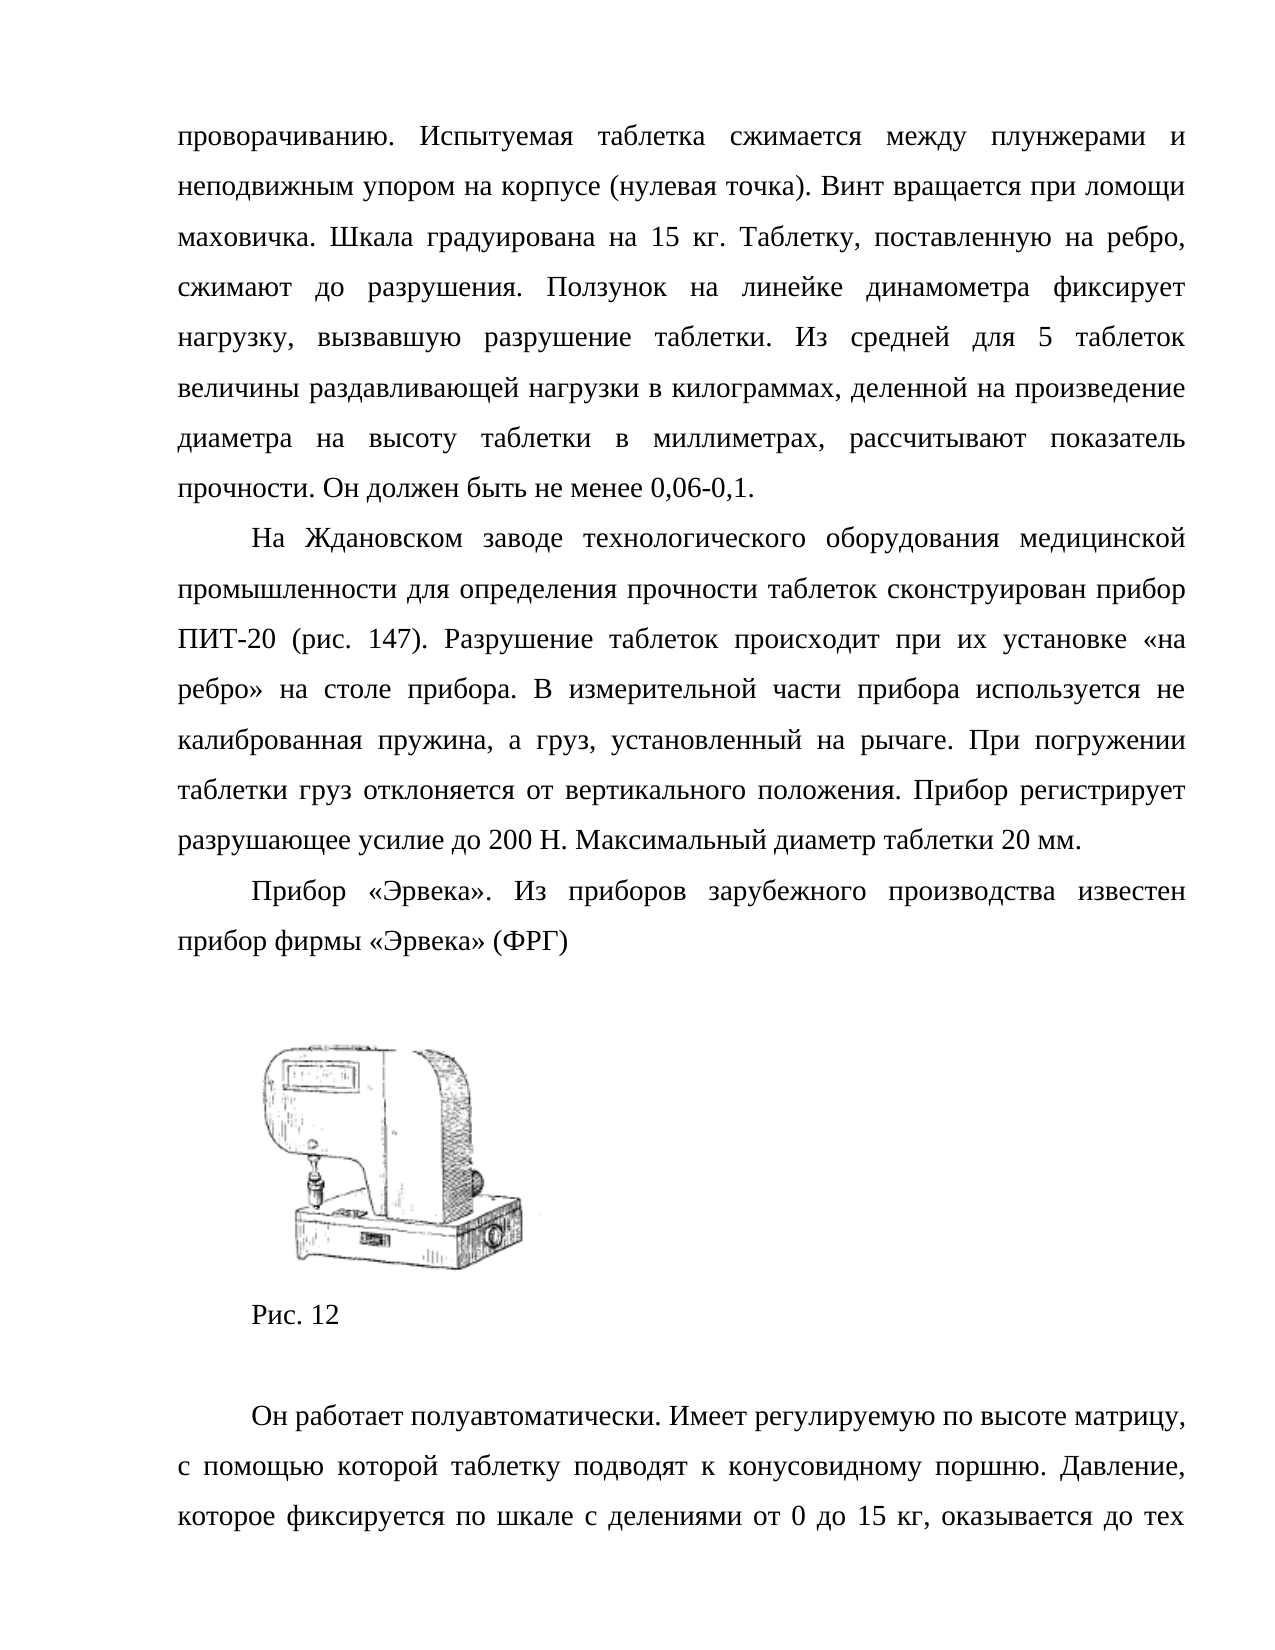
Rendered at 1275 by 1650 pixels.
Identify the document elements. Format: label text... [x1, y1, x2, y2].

text На Ждановском заводе технологического оборудования медицинской промышленности для определения прочности таблеток сконструирован прибор ПИТ-20 (рис. 147). Разрушение таблеток происходит при их установке «на ребро» на столе прибора. В измерительной части прибора используется не калиброванная пружина, а груз, установленный на рычаге. При погружении таблетки груз отклоняется от вертикального положения. Прибор регистрирует разрушающее усилие до 200 Н. Максимальный диаметр таблетки 20 мм. [177, 521, 1186, 856]
picture [251, 1023, 540, 1284]
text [177, 118, 1186, 504]
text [177, 1398, 1186, 1532]
text Рис. 12 [177, 1297, 1186, 1331]
text Прибор «Эрвека». Из приборов зарубежного производства известен прибор фирмы «Эрвека» (ФРГ) [177, 873, 1186, 957]
